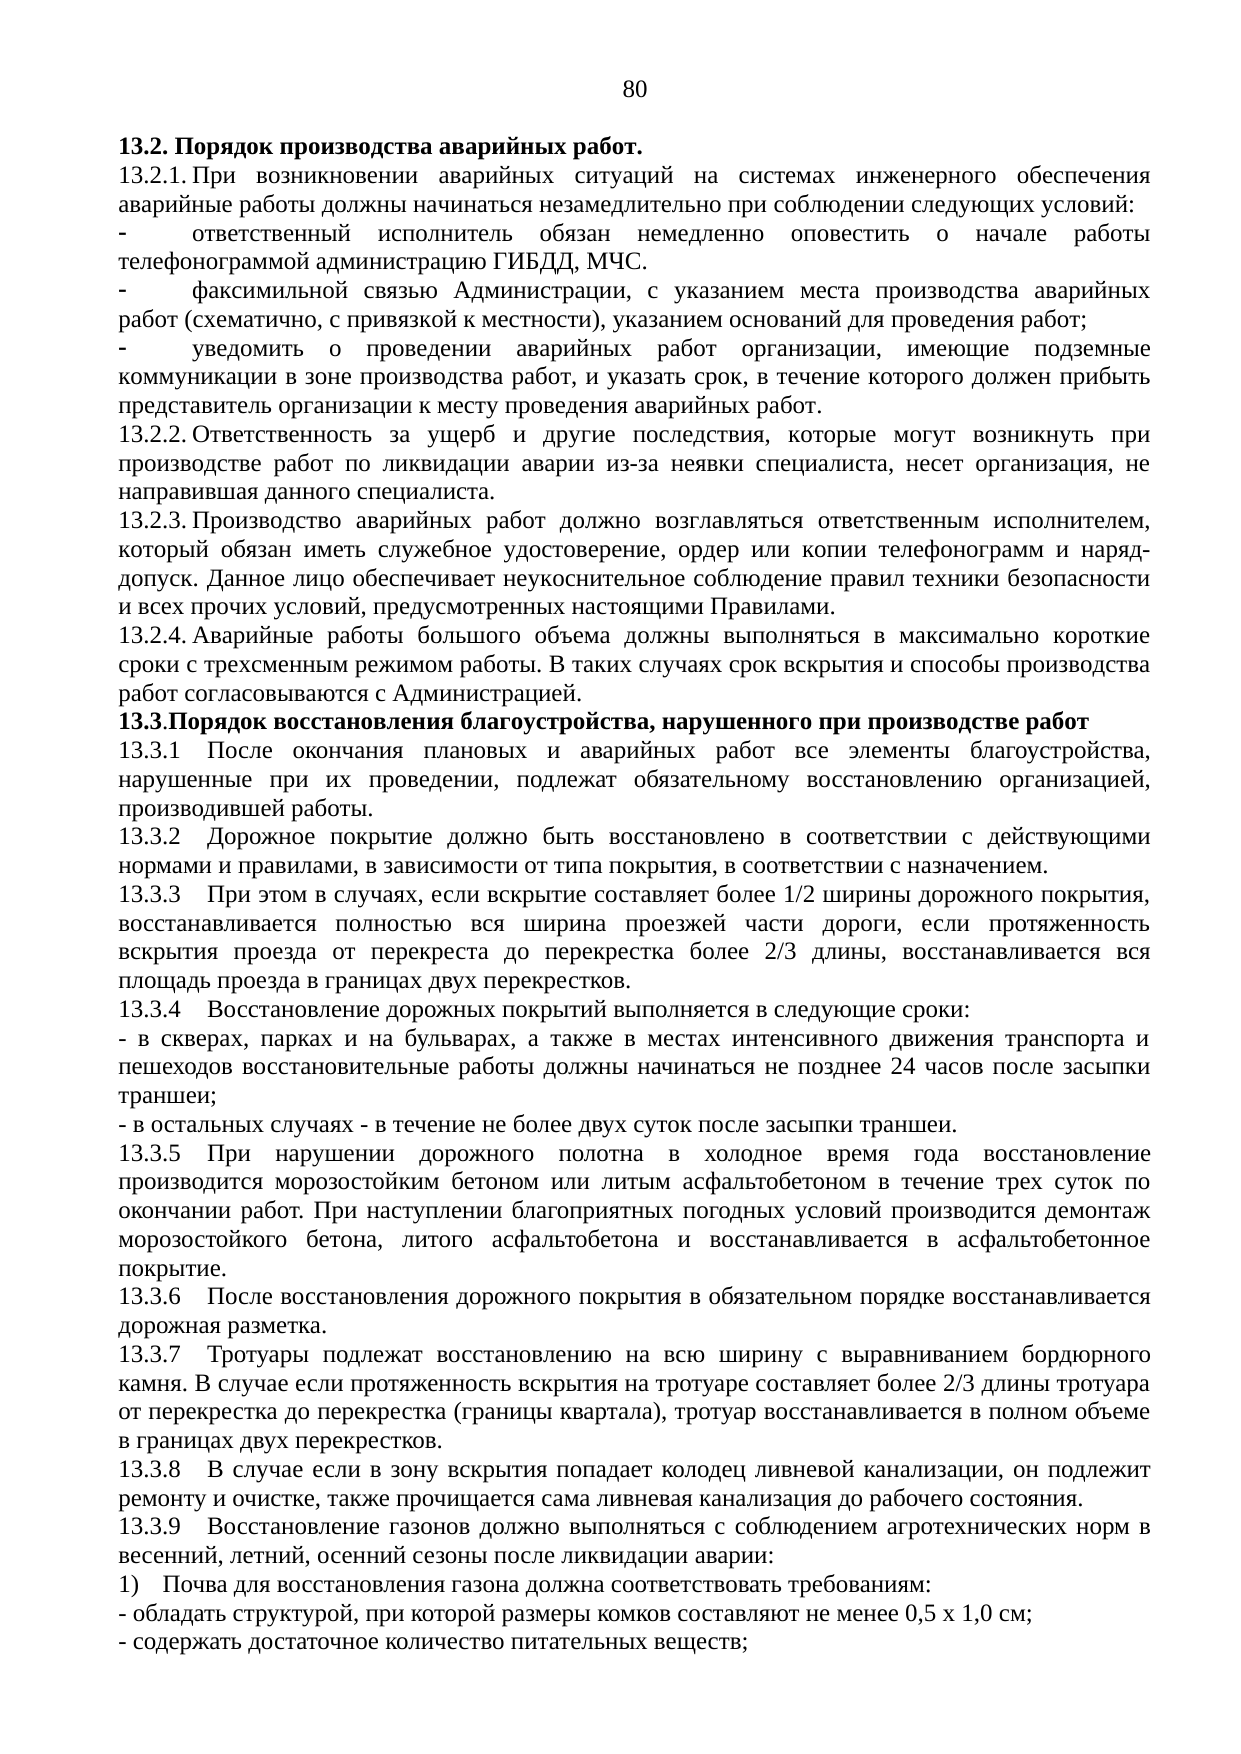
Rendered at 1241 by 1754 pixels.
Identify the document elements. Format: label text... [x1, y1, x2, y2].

list Восстановление газонов должно выполняться с соблюдением агротехнических норм в весенний, летний, осенний сезоны после ликвидации аварии: [118, 1511, 1152, 1569]
list Почва для восстановления газона должна соответствовать требованиям: [118, 1569, 1152, 1598]
list В случае если в зону вскрытия попадает колодец ливневой канализации, он подлежит ремонту и очистке, также прочищается сама ливневая канализация до рабочего состояния. [118, 1454, 1152, 1511]
text - в остальных случаях - в течение не более двух суток после засыпки траншеи. [118, 1109, 1152, 1138]
text - обладать структурой, при которой размеры комков составляют не менее 0,5 х 1,0 см; [118, 1598, 1152, 1626]
list Ответственность за ущерб и другие последствия, которые могут возникнуть при производстве работ по ликвидации аварии из-за неявки специалиста, несет организация, не направившая данного специалиста. [118, 419, 1152, 505]
list При этом в случаях, если вскрытие составляет более 1/2 ширины дорожного покрытия, восстанавливается полностью вся ширина проезжей части дороги, если протяженность вскрытия проезда от перекреста до перекрестка более 2/3 длины, восстанавливается вся площадь проезда в границах двух перекрестков. [118, 879, 1152, 994]
text - содержать достаточное количество питательных веществ; [118, 1626, 1152, 1655]
list После восстановления дорожного покрытия в обязательном порядке восстанавливается дорожная разметка. [118, 1281, 1152, 1339]
text - в скверах, парках и на бульварах, а также в местах интенсивного движения транспорта и пешеходов восстановительные работы должны начинаться не позднее 24 часов после засыпки траншеи; [118, 1023, 1152, 1109]
text 13.3.Порядок восстановления благоустройства, нарушенного при производстве работ [118, 706, 1152, 735]
list После окончания плановых и аварийных работ все элементы благоустройства, нарушенные при их проведении, подлежат обязательному восстановлению организацией, производившей работы. [118, 735, 1152, 821]
text 13.2. Порядок производства аварийных работ. [118, 131, 1152, 160]
list Производство аварийных работ должно возглавляться ответственным исполнителем, который обязан иметь служебное удостоверение, ордер или копии телефонограмм и наряд-допуск. Данное лицо обеспечивает неукоснительное соблюдение правил техники безопасности и всех прочих условий, предусмотренных настоящими Правилами. [118, 505, 1152, 620]
list Тротуары подлежат восстановлению на всю ширину с выравниванием бордюрного камня. В случае если протяженность вскрытия на тротуаре составляет более 2/3 длины тротуара от перекрестка до перекрестка (границы квартала), тротуар восстанавливается в полном объеме в границах двух перекрестков. [118, 1339, 1152, 1454]
list Аварийные работы большого объема должны выполняться в максимально короткие сроки с трехсменным режимом работы. В таких случаях срок вскрытия и способы производства работ согласовываются с Администрацией. [118, 620, 1152, 706]
list При возникновении аварийных ситуаций на системах инженерного обеспечения аварийные работы должны начинаться незамедлительно при соблюдении следующих условий: [118, 160, 1152, 218]
list При нарушении дорожного полотна в холодное время года восстановление производится морозостойким бетоном или литым асфальтобетоном в течение трех суток по окончании работ. При наступлении благоприятных погодных условий производится демонтаж морозостойкого бетона, литого асфальтобетона и восстанавливается в асфальтобетонное покрытие. [118, 1138, 1152, 1281]
list ответственный исполнитель обязан немедленно оповестить о начале работы телефонограммой администрацию ГИБДД, МЧС. [118, 218, 1152, 275]
list Дорожное покрытие должно быть восстановлено в соответствии с действующими нормами и правилами, в зависимости от типа покрытия, в соответствии с назначением. [118, 821, 1152, 879]
list факсимильной связью Администрации, с указанием места производства аварийных работ (схематично, с привязкой к местности), указанием оснований для проведения работ; [118, 275, 1152, 333]
list уведомить о проведении аварийных работ организации, имеющие подземные коммуникации в зоне производства работ, и указать срок, в течение которого должен прибыть представитель организации к месту проведения аварийных работ. [118, 333, 1152, 419]
list Восстановление дорожных покрытий выполняется в следующие сроки: [118, 994, 1152, 1023]
